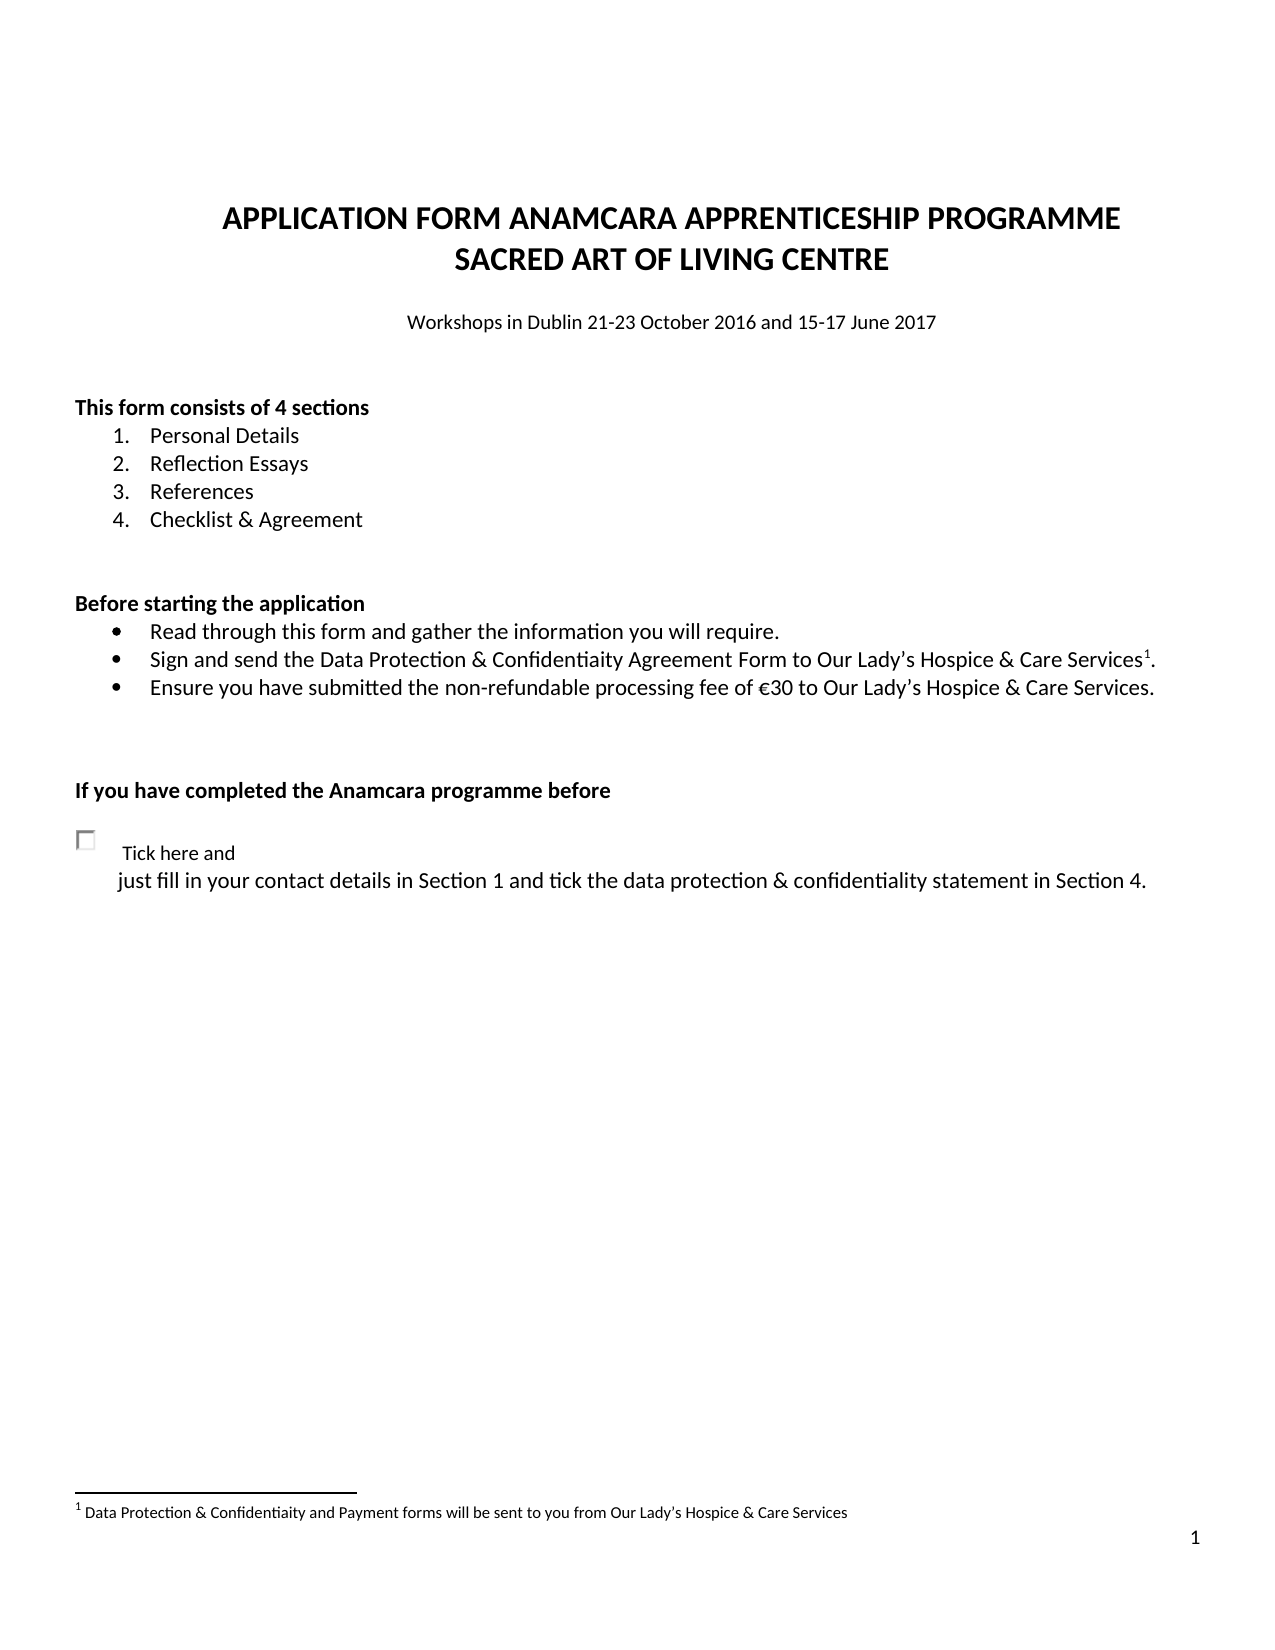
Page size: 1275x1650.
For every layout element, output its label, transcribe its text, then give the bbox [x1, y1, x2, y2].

text Tick here and [75, 823, 1200, 866]
text If you have completed the Anamcara programme before [75, 776, 1200, 804]
text Workshops in Dublin 21-23 October 2016 and 15-17 June 2017 [144, 309, 1200, 334]
list Reflection Essays [112, 449, 1200, 477]
list Checklist & Agreement [112, 505, 1200, 533]
text This form consists of 4 sections [75, 393, 1200, 421]
text just fill in your contact details in Section 1 and tick the data protection & confidentiality statement in Section 4. [112, 866, 1200, 894]
list Personal Details [112, 421, 1200, 449]
list Read through this form and gather the information you will require. [112, 617, 1200, 645]
text SACRED ART OF LIVING CENTRE [144, 238, 1200, 278]
text Before starting the application [75, 589, 1200, 617]
list References [112, 477, 1200, 505]
text APPLICATION FORM ANAMCARA APPRENTICESHIP PROGRAMME [144, 197, 1200, 238]
list Ensure you have submitted the non-refundable processing fee of €30 to Our Lady’s Hospice & Care Services. [112, 673, 1200, 701]
list Sign and send the Data Protection & Confidentiaity Agreement Form to Our Lady’s Hospice & Care Services. [112, 645, 1200, 673]
